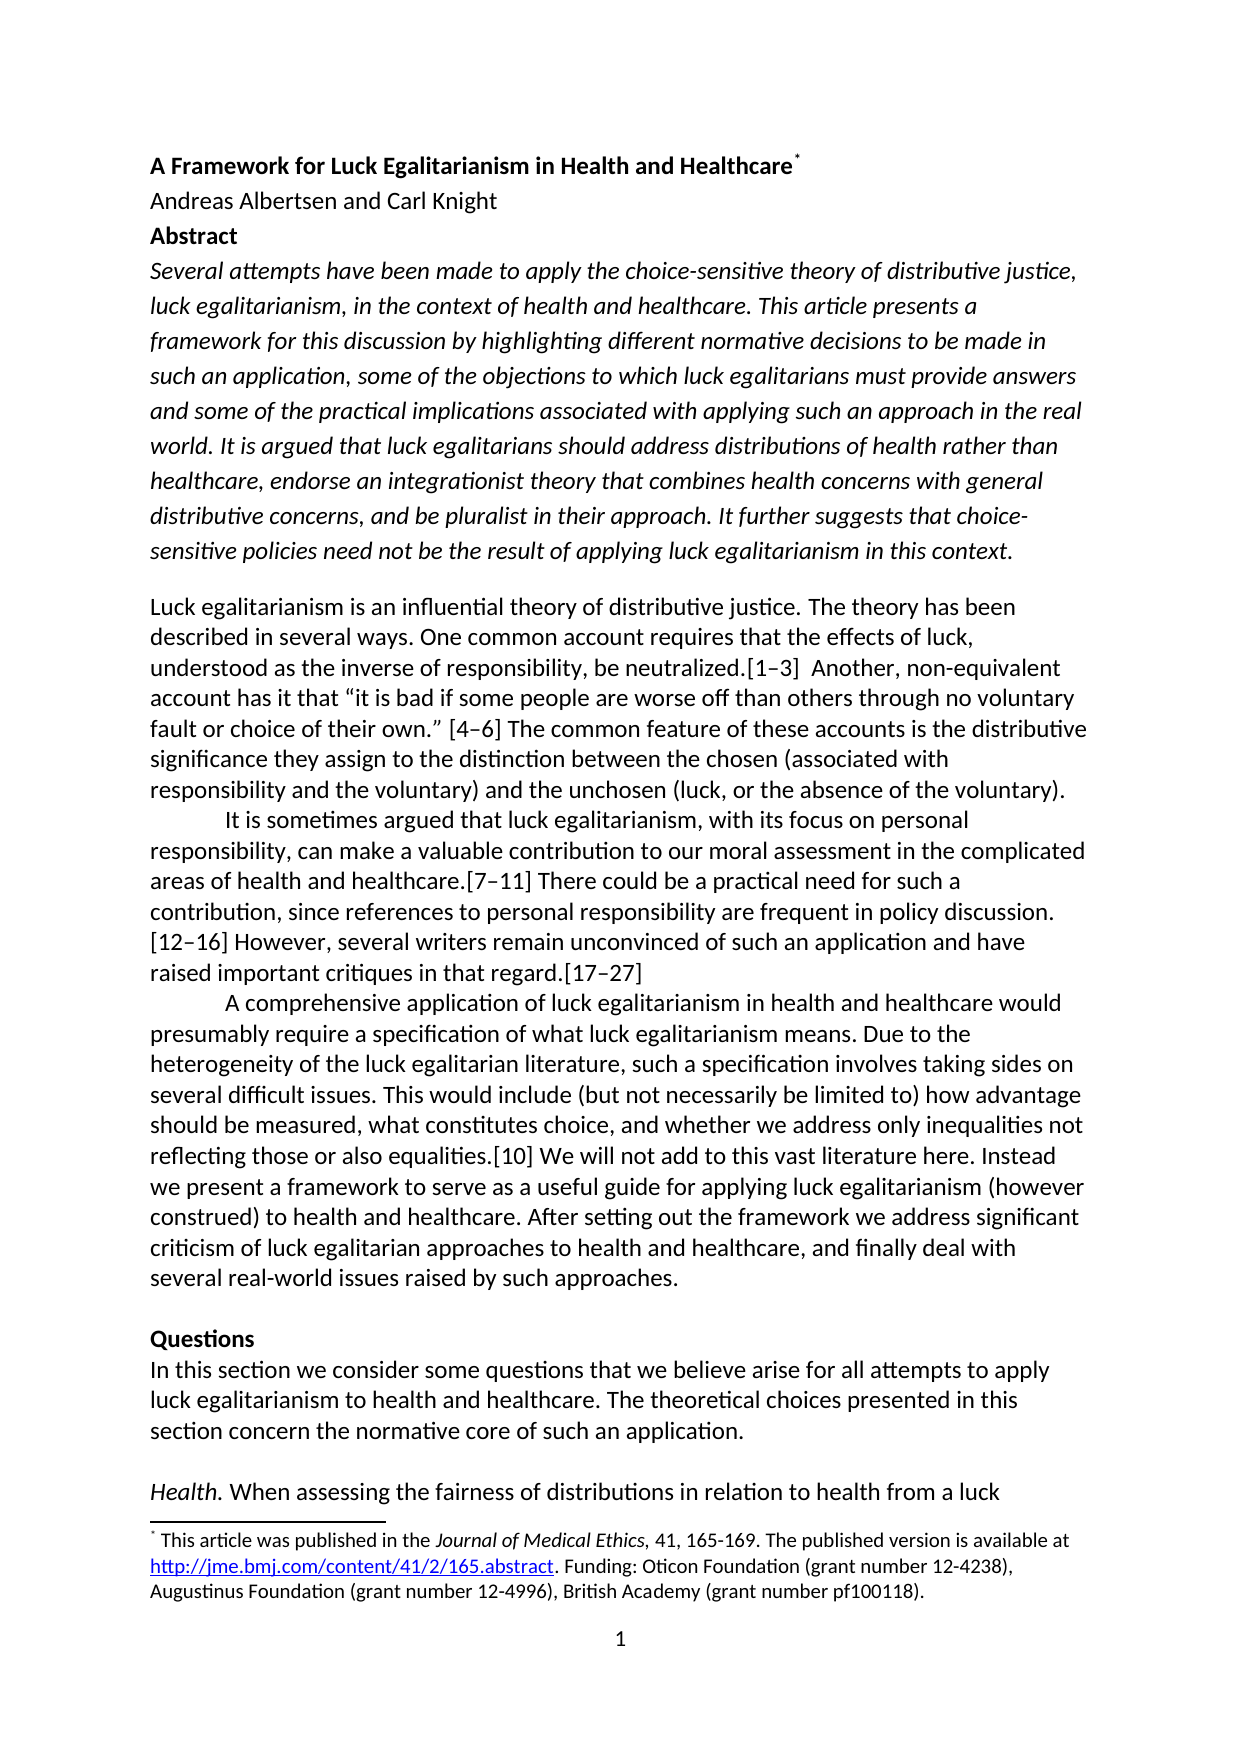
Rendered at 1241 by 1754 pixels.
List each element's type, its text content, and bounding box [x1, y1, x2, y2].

text It is sometimes argued that luck egalitarianism, with its focus on personal responsibility, can make a valuable contribution to our moral assessment in the complicated areas of health and healthcare.[7–11] There could be a practical need for such a contribution, since references to personal responsibility are frequent in policy discussion.[12–16] However, several writers remain unconvinced of such an application and have raised important critiques in that regard.[17–27] [150, 804, 1090, 988]
text A Framework for Luck Egalitarianism in Health and Healthcare* Andreas Albertsen and Carl Knight Abstract Several attempts have been made to apply the choice-sensitive theory of distributive justice, luck egalitarianism, in the context of health and healthcare. This article presents a framework for this discussion by highlighting different normative decisions to be made in such an application, some of the objections to which luck egalitarians must provide answers and some of the practical implications associated with applying such an approach in the real world. It is argued that luck egalitarians should address distributions of health rather than healthcare, endorse an integrationist theory that combines health concerns with general distributive concerns, and be pluralist in their approach. It further suggests that choice-sensitive policies need not be the result of applying luck egalitarianism in this context. [150, 150, 1090, 566]
text A comprehensive application of luck egalitarianism in health and healthcare would presumably require a specification of what luck egalitarianism means. Due to the heterogeneity of the luck egalitarian literature, such a specification involves taking sides on several difficult issues. This would include (but not necessarily be limited to) how advantage should be measured, what constitutes choice, and whether we address only inequalities not reflecting those or also equalities.[10] We will not add to this vast literature here. Instead we present a framework to serve as a useful guide for applying luck egalitarianism (however construed) to health and healthcare. After setting out the framework we address significant criticism of luck egalitarian approaches to health and healthcare, and finally deal with several real-world issues raised by such approaches. [150, 988, 1090, 1293]
text Questions In this section we consider some questions that we believe arise for all attempts to apply luck egalitarianism to health and healthcare. The theoretical choices presented in this section concern the normative core of such an application. [150, 1293, 1090, 1445]
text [150, 1445, 1090, 1506]
text Luck egalitarianism is an influential theory of distributive justice. The theory has been described in several ways. One common account requires that the effects of luck, understood as the inverse of responsibility, be neutralized.[1–3] Another, non-equivalent account has it that “it is bad if some people are worse off than others through no voluntary fault or choice of their own.” [4–6] The common feature of these accounts is the distributive significance they assign to the distinction between the chosen (associated with responsibility and the voluntary) and the unchosen (luck, or the absence of the voluntary). [150, 591, 1090, 804]
